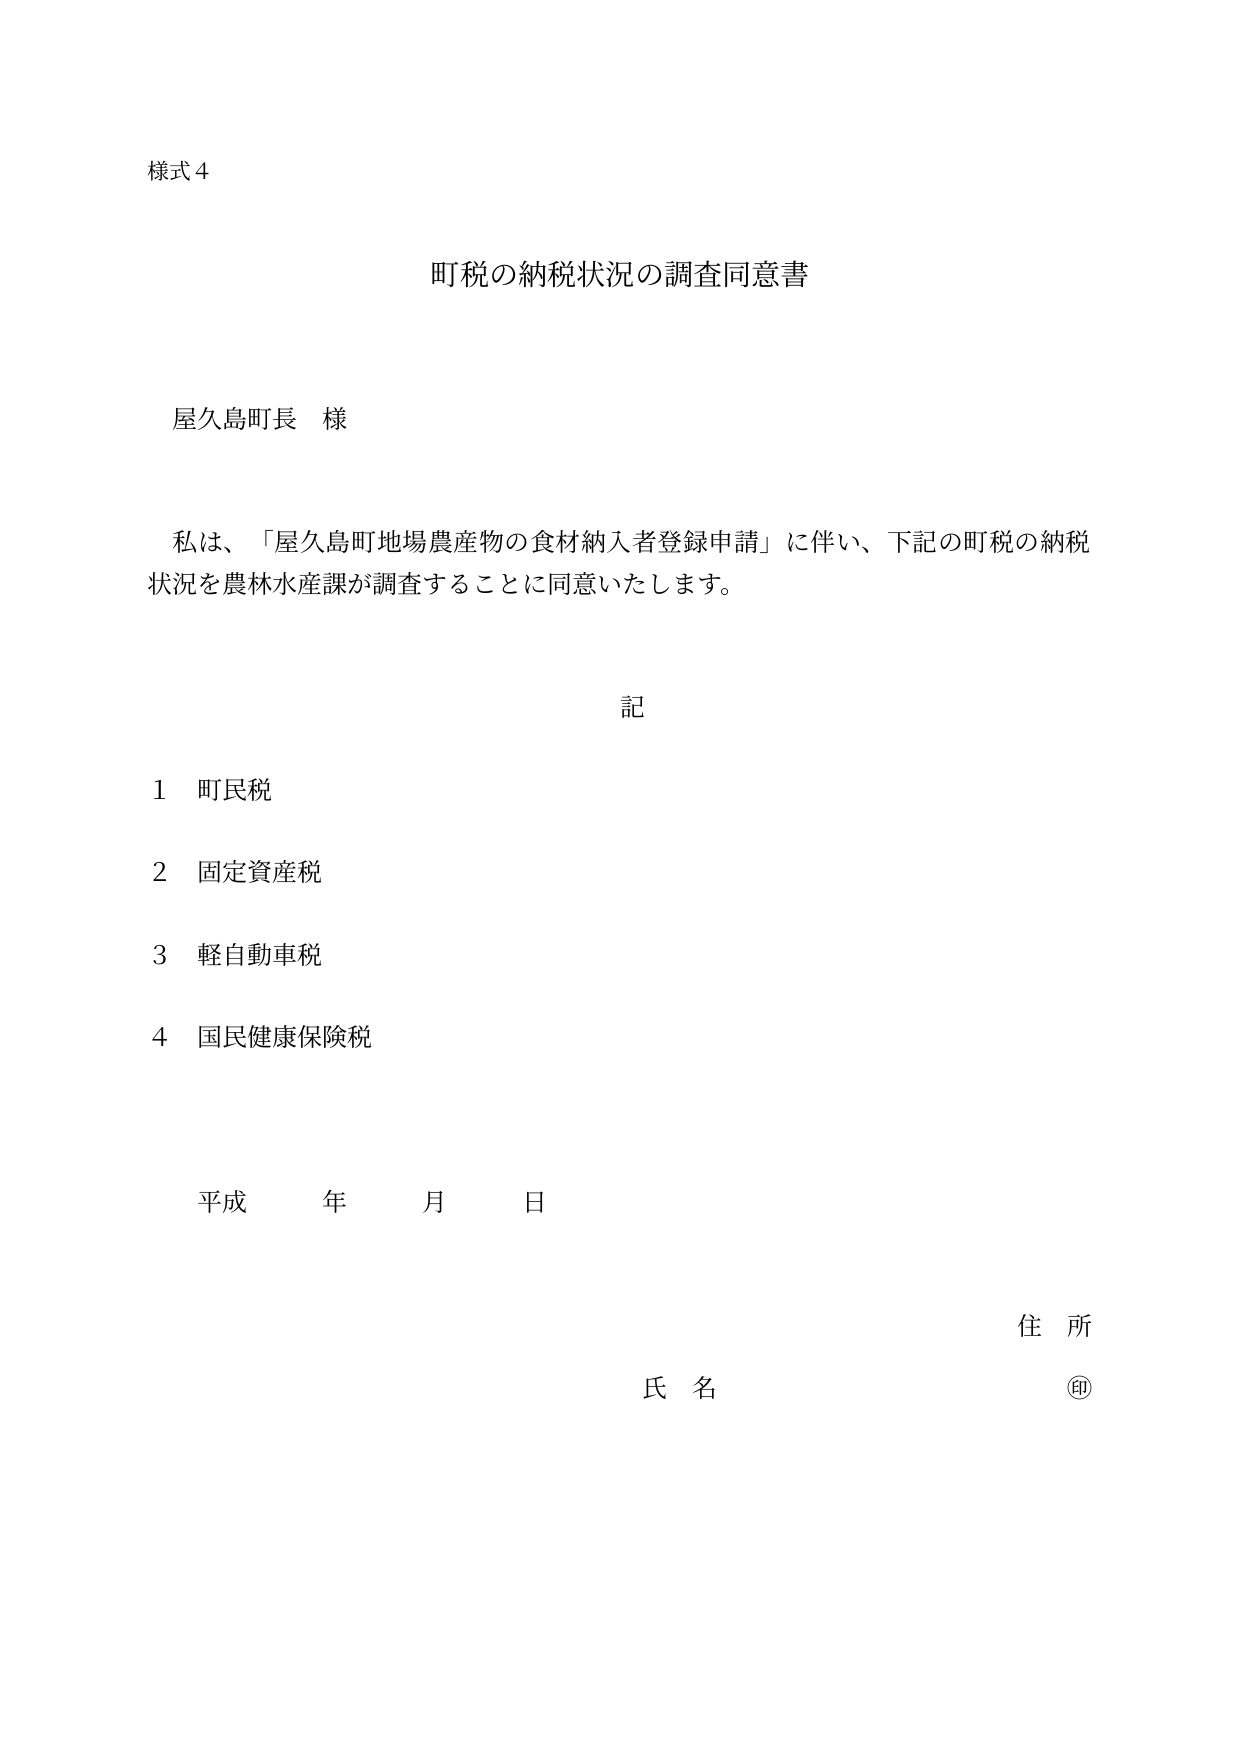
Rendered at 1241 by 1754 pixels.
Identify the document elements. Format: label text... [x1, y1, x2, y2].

text 町税の納税状況の調査同意書 [148, 232, 1092, 314]
text 氏 名 ㊞ [148, 1366, 1092, 1407]
text 平成 年 月 日 [148, 1181, 1092, 1222]
text １ 町民税 [148, 768, 1092, 809]
text 屋久島町長 様 [148, 397, 1092, 438]
text ３ 軽自動車税 [148, 933, 1092, 974]
text 様式４ [148, 149, 1092, 191]
text ２ 固定資産税 [148, 851, 1092, 892]
text 住 所 [148, 1304, 1092, 1346]
text 私は、「屋久島町地場農産物の食材納入者登録申請」に伴い、下記の町税の納税状況を農林水産課が調査することに同意いたします。 [148, 521, 1092, 603]
text ４ 国民健康保険税 [148, 1016, 1092, 1057]
text 記 [148, 686, 1092, 727]
